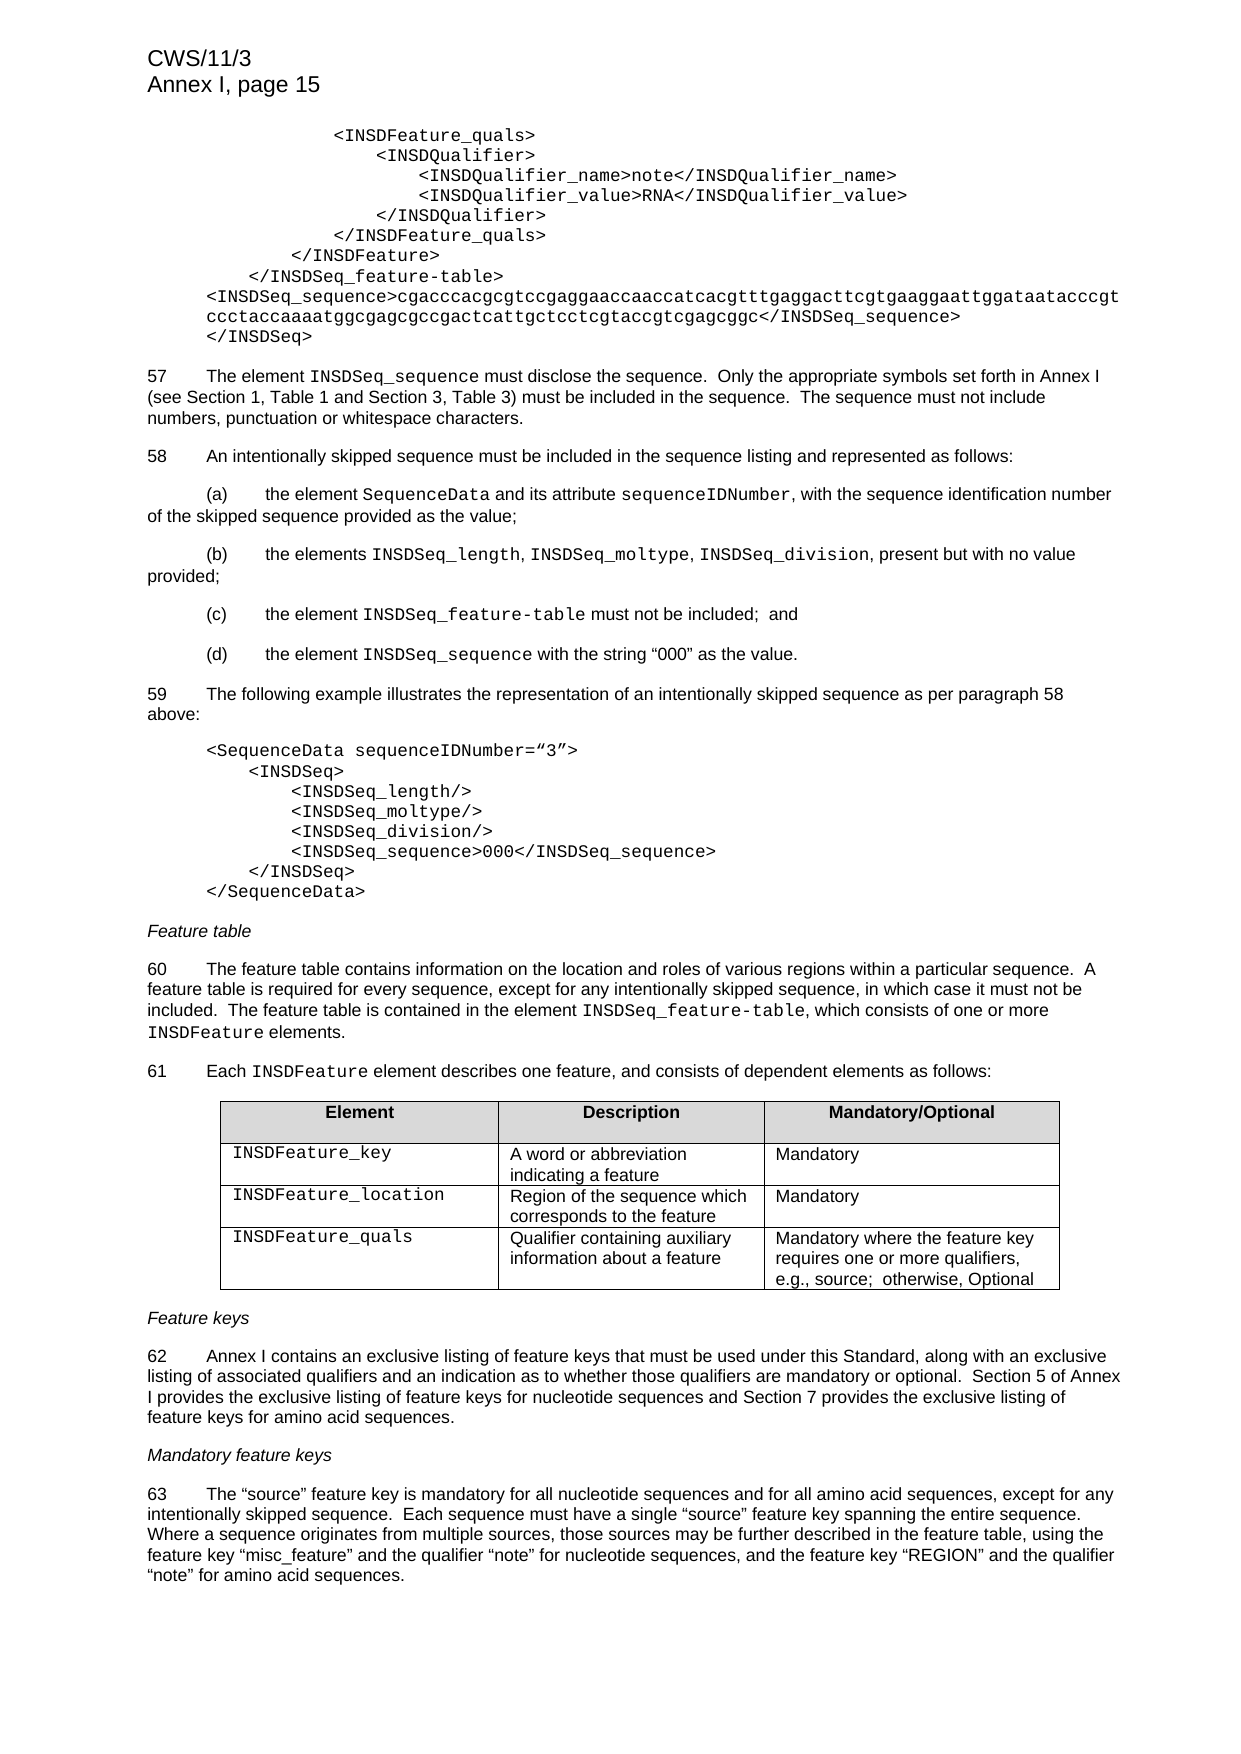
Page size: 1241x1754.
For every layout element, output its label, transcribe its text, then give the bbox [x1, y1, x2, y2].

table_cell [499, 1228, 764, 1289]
text </INSDFeature> [206, 247, 1122, 267]
text <INSDSeq> [206, 762, 1122, 782]
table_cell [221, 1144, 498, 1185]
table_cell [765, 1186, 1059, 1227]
text <INSDQualifier> [206, 147, 1122, 167]
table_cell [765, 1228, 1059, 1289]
subtitle Feature table [147, 921, 1122, 941]
list The “source” feature key is mandatory for all nucleotide sequences and for all amino acid sequences, except for any intentionally skipped sequence. Each sequence must have a single “source” feature key spanning the entire sequence. Where a sequence originates from multiple sources, those sources may be further described in the feature table, using the feature key “misc_feature” and the qualifier “note” for nucleotide sequences, and the feature key “REGION” and the qualifier “note” for amino acid sequences. [147, 1483, 1122, 1585]
subtitle Mandatory feature keys [147, 1445, 1122, 1466]
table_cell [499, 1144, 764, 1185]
list the elements INSDSeq_length, INSDSeq_moltype, INSDSeq_division, present but with no value provided; [147, 544, 1122, 586]
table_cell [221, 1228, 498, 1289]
list The feature table contains information on the location and roles of various regions within a particular sequence. A feature table is required for every sequence, except for any intentionally skipped sequence, in which case it must not be included. The feature table is contained in the element INSDSeq_feature-table, which consists of one or more INSDFeature elements. [147, 959, 1122, 1043]
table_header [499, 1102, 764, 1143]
list Annex I contains an exclusive listing of feature keys that must be used under this Standard, along with an exclusive listing of associated qualifiers and an indication as to whether those qualifiers are mandatory or optional. Section 5 of Annex I provides the exclusive listing of feature keys for nucleotide sequences and Section 7 provides the exclusive listing of feature keys for amino acid sequences. [147, 1346, 1122, 1427]
text <INSDQualifier_name>note</INSDQualifier_name> [206, 167, 1122, 187]
text </INSDSeq> [206, 327, 1122, 348]
list the element SequenceData and its attribute sequenceIDNumber, with the sequence identification number of the skipped sequence provided as the value; [147, 484, 1122, 526]
list Each INSDFeature element describes one feature, and consists of dependent elements as follows: [147, 1061, 1122, 1083]
text </SequenceData> [206, 883, 1122, 903]
text <INSDFeature_quals> [206, 126, 1122, 147]
subtitle Feature keys [147, 1308, 1122, 1328]
text <INSDSeq_division/> [206, 822, 1122, 843]
list The following example illustrates the representation of an intentionally skipped sequence as per paragraph 58 above: [147, 683, 1122, 724]
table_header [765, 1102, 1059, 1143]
text </INSDFeature_quals> [206, 227, 1122, 247]
text </INSDQualifier> [206, 207, 1122, 227]
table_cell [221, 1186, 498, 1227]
text <INSDSeq_length/> [206, 782, 1122, 802]
text <INSDSeq_moltype/> [206, 802, 1122, 822]
text <INSDQualifier_value>RNA</INSDQualifier_value> [206, 187, 1122, 207]
text </INSDSeq_feature-table> <INSDSeq_sequence>cgacccacgcgtccgaggaaccaaccatcacgtttgaggacttcgtgaaggaattggataatacccgtccctaccaaaatggcgagcgccgactcattgctcctcgtaccgtcgagcggc</INSDSeq_sequence> [206, 267, 1122, 327]
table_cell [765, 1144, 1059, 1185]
text </INSDSeq> [206, 863, 1122, 883]
list The element INSDSeq_sequence must disclose the sequence. Only the appropriate symbols set forth in Annex I (see Section 1, Table 1 and Section 3, Table 3) must be included in the sequence. The sequence must not include numbers, punctuation or whitespace characters. [147, 365, 1122, 428]
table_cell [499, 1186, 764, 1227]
text <INSDSeq_sequence>000</INSDSeq_sequence> [206, 843, 1122, 863]
text <SequenceData sequenceIDNumber=“3”> [206, 742, 1122, 762]
list the element INSDSeq_sequence with the string “000” as the value. [147, 644, 1122, 666]
list the element INSDSeq_feature-table must not be included; and [147, 604, 1122, 626]
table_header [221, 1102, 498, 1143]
list An intentionally skipped sequence must be included in the sequence listing and represented as follows: [147, 446, 1122, 466]
